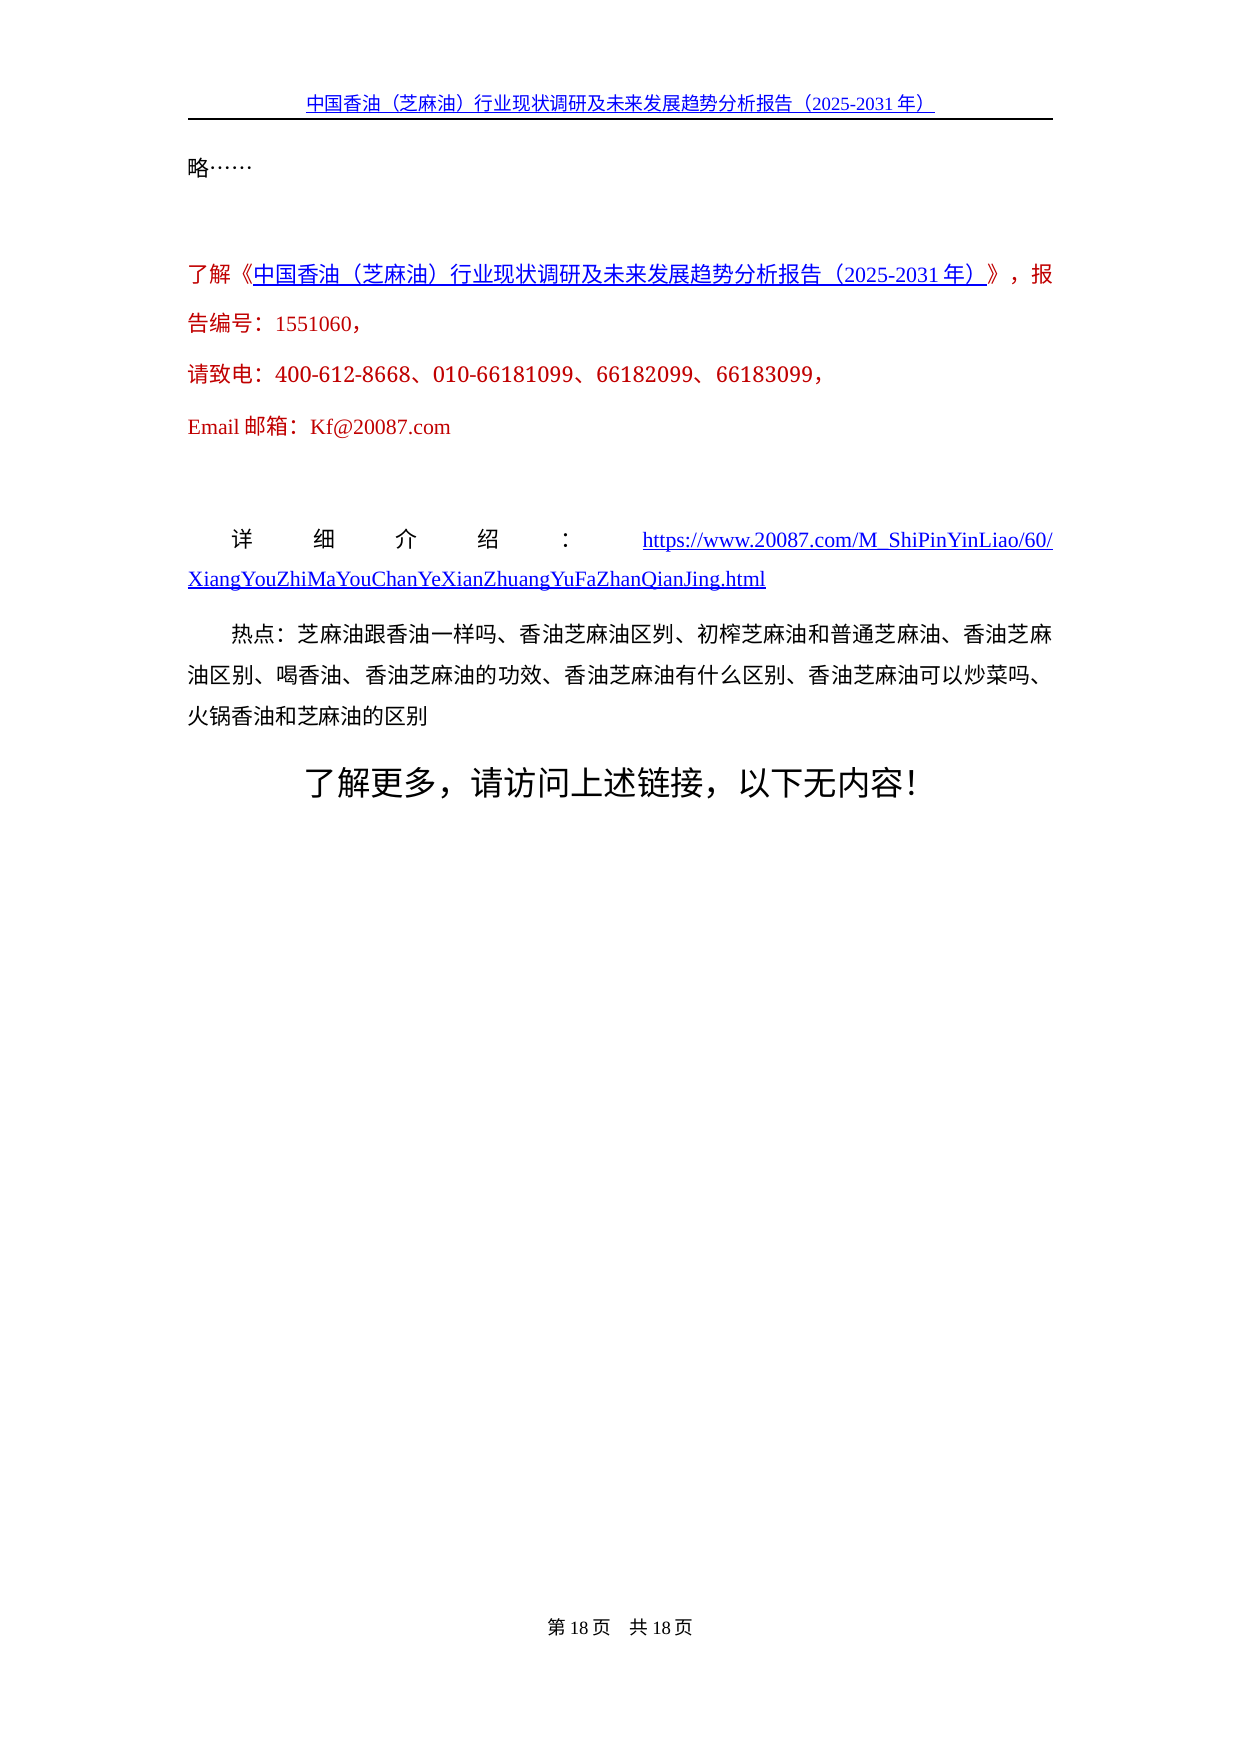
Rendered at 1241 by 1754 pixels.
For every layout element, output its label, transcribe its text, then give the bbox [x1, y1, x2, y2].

text 详细介绍：https://www.20087.com/M_ShiPinYinLiao/60/XiangYouZhiMaYouChanYeXianZhuangYuFaZhanQianJing.html [187, 521, 1053, 594]
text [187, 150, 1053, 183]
title 了解更多，请访问上述链接，以下无内容！ [187, 748, 1053, 813]
text Email邮箱：Kf@20087.com [187, 408, 1053, 441]
text 热点：芝麻油跟香油一样吗、香油芝麻油区刿、初榨芝麻油和普通芝麻油、香油芝麻油区别、喝香油、香油芝麻油的功效、香油芝麻油有什么区别、香油芝麻油可以炒菜吗、火锅香油和芝麻油的区别 [187, 617, 1053, 731]
text 请致电：400-612-8668、010-66181099、66182099、66183099， [187, 357, 1053, 389]
text 了解《中国香油（芝麻油）行业现状调研及未来发展趋势分析报告（2025-2031年）》，报告编号：1551060， [187, 257, 1053, 338]
